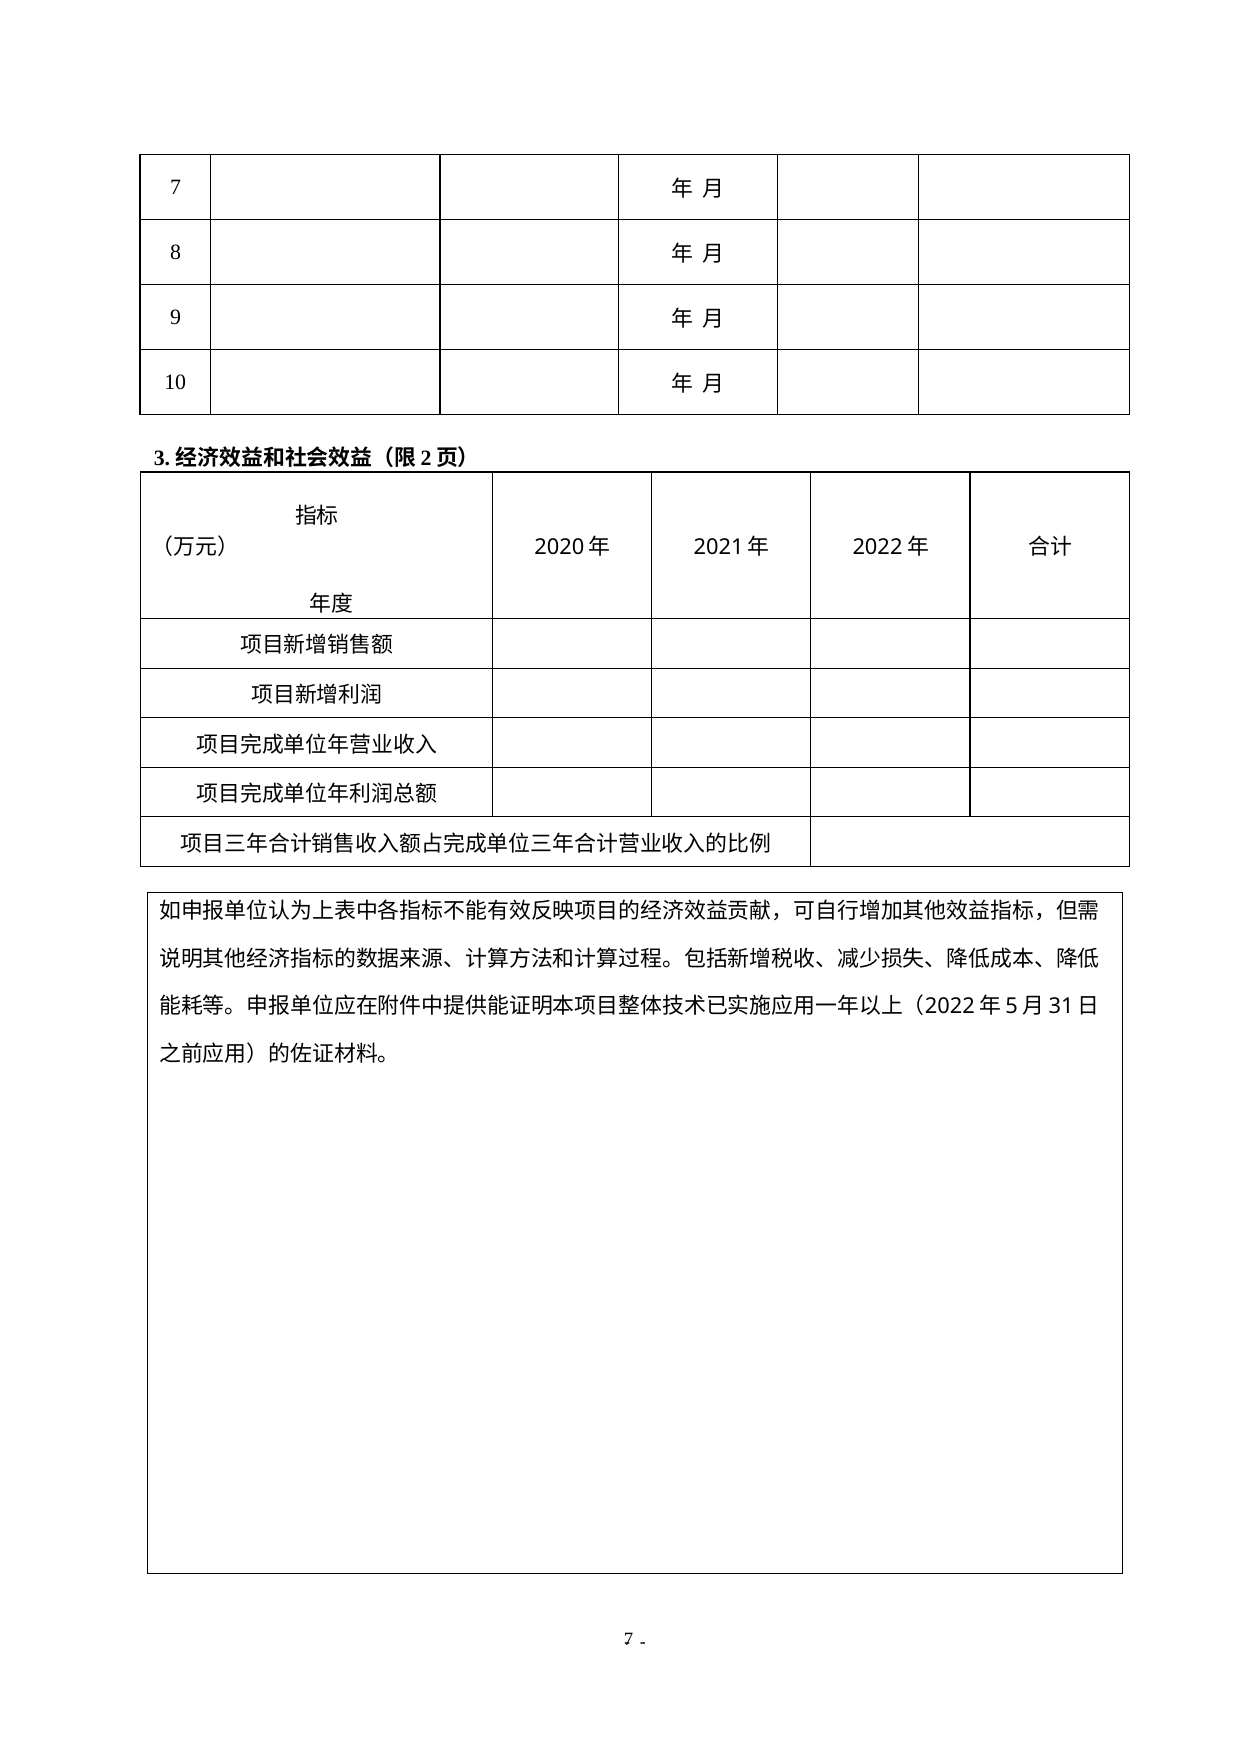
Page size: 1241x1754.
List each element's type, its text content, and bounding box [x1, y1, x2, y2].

table_cell [441, 350, 618, 413]
table_cell 项目新增利润 [141, 669, 492, 717]
table_cell 项目三年合计销售收入额占完成单位三年合计营业收入的比例 [141, 817, 810, 866]
list 经济效益和社会效益（限2页） [153, 440, 1116, 471]
table_cell [441, 155, 618, 218]
table_cell 年 月 [619, 220, 777, 283]
table_header 合计 [971, 473, 1129, 618]
table_cell 项目完成单位年营业收入 [141, 718, 492, 767]
table_cell [778, 155, 918, 218]
table_header 如申报单位认为上表中各指标不能有效反映项目的经济效益贡献，可自行增加其他效益指标，但需说明其他经济指标的数据来源、计算方法和计算过程。包括新增税收、减少损失、降低成本、降低能耗等。申报单位应在附件中提供能证明本项目整体技术已实施应用一年以上（2022年5月31日之前应用）的佐证材料。 [148, 893, 1122, 1572]
table_cell [971, 718, 1129, 767]
table_cell [211, 155, 439, 218]
table_cell [971, 768, 1129, 816]
table_cell [652, 768, 810, 816]
table_cell 8 [141, 220, 210, 283]
table_cell [778, 350, 918, 413]
table_header 2022年 [811, 473, 969, 618]
table_cell [441, 220, 618, 283]
table_cell [652, 619, 810, 667]
table_cell [971, 619, 1129, 667]
table_cell [811, 669, 969, 717]
table_cell [919, 285, 1129, 348]
table_header 2021年 [652, 473, 810, 618]
table_cell [919, 155, 1129, 218]
table_cell [811, 619, 969, 667]
table_cell [211, 220, 439, 283]
table_cell [778, 220, 918, 283]
table_cell [211, 350, 439, 413]
table_cell [971, 669, 1129, 717]
table_header 2020年 [493, 473, 651, 618]
table_cell [493, 619, 651, 667]
table_cell 7 [141, 155, 210, 218]
table_cell 项目新增销售额 [141, 619, 492, 667]
table_cell [919, 350, 1129, 413]
table_cell [652, 718, 810, 767]
table_cell [811, 768, 969, 816]
table_header 指标 （万元） 年度 [141, 473, 492, 618]
table_cell [493, 669, 651, 717]
table_cell [493, 718, 651, 767]
table_cell 9 [141, 285, 210, 348]
table_cell [778, 285, 918, 348]
table_cell 年 月 [619, 155, 777, 218]
table_cell [811, 817, 1129, 866]
table_cell [811, 718, 969, 767]
table_cell [652, 669, 810, 717]
table_cell [919, 220, 1129, 283]
table_cell [441, 285, 618, 348]
table_cell 10 [141, 350, 210, 413]
table_cell 项目完成单位年利润总额 [141, 768, 492, 816]
table_cell [211, 285, 439, 348]
table_cell 年 月 [619, 285, 777, 348]
table_cell 年 月 [619, 350, 777, 413]
table_cell [493, 768, 651, 816]
